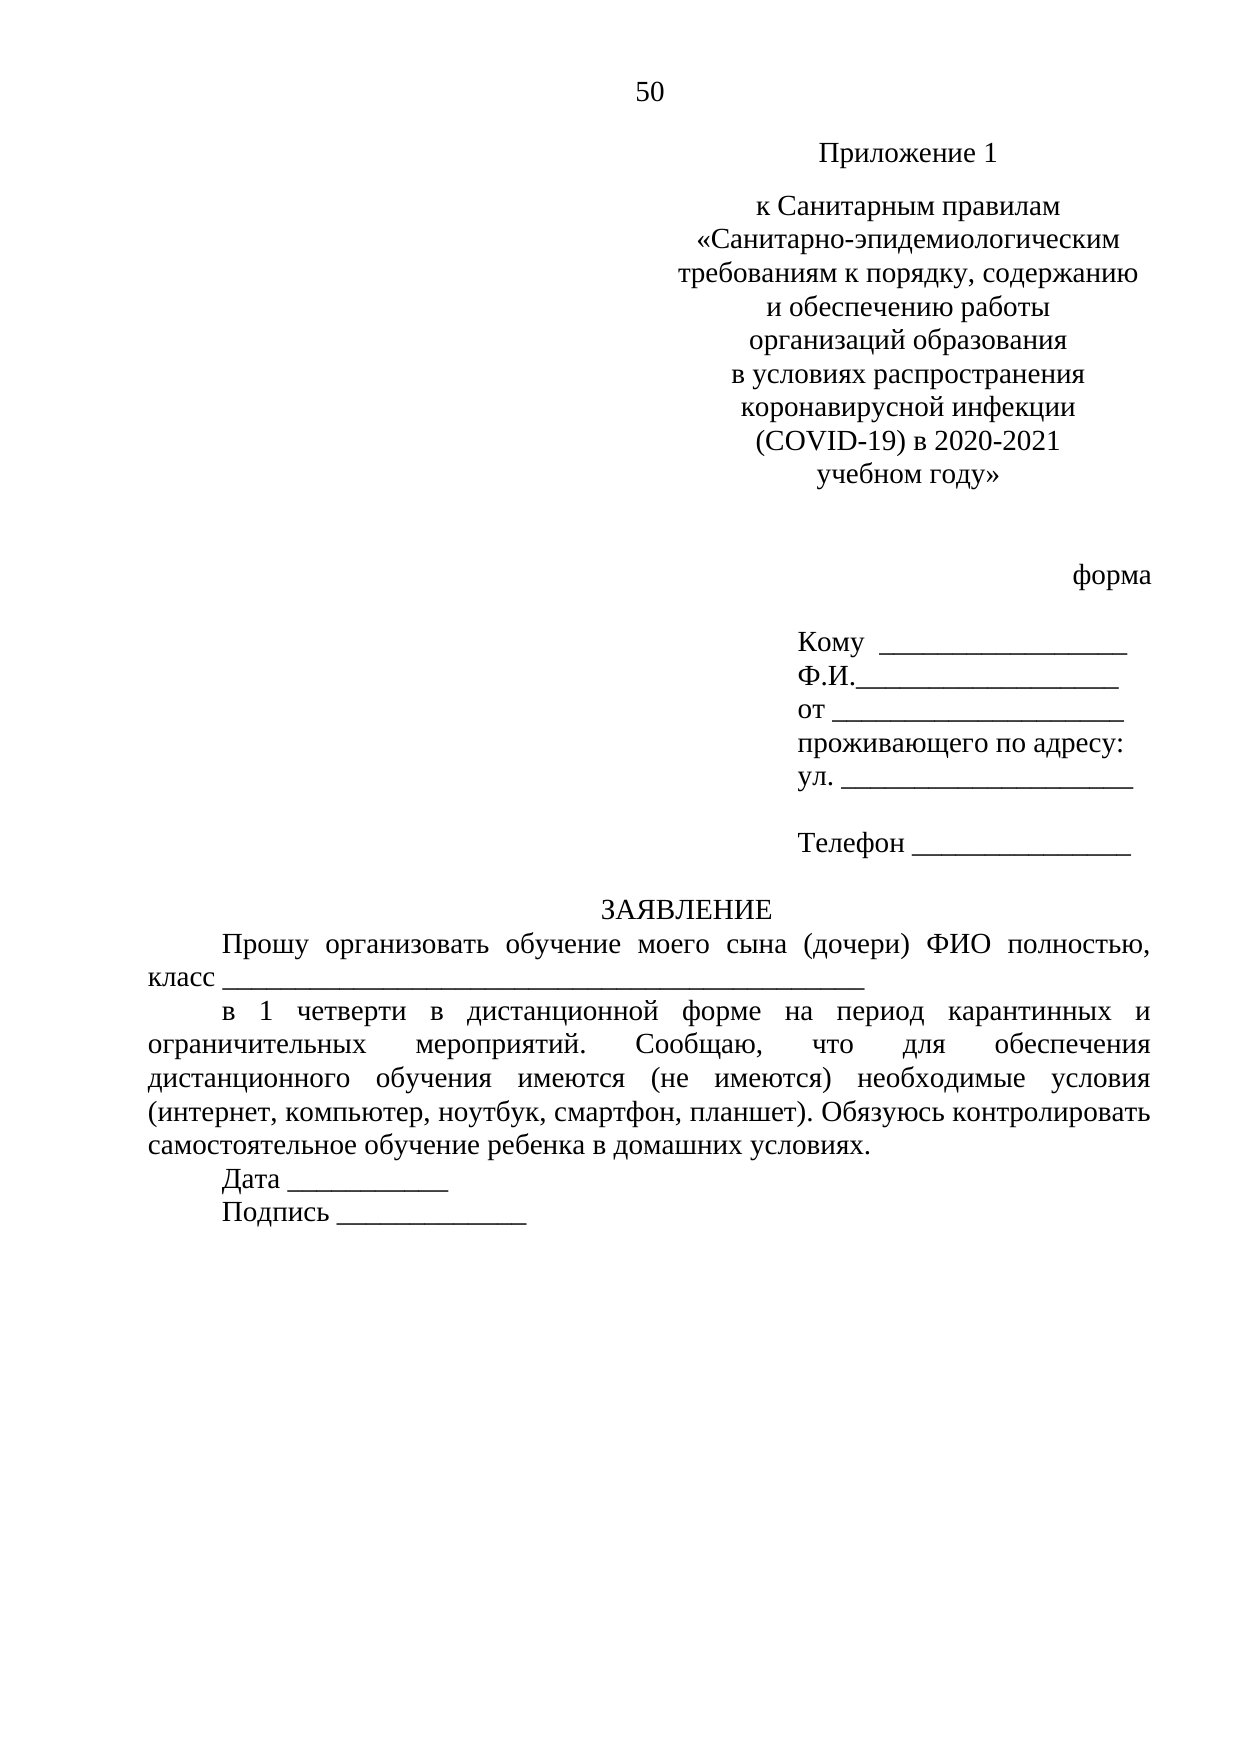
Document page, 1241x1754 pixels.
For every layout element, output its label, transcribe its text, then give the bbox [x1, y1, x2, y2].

text в 1 четверти в дистанционной форме на период карантинных и ограничительных мероприятий. Сообщаю, что для обеспечения дистанционного обучения имеются (не имеются) необходимые условия (интернет, компьютер, ноутбук, смартфон, планшет). Обязуюсь контролировать самостоятельное обучение ребенка в домашних условиях. [148, 993, 1152, 1161]
text ЗАЯВЛЕНИЕ [148, 892, 1152, 926]
text Ф.И.__________________ [797, 658, 1152, 691]
text требованиям к порядку, содержанию [664, 255, 1152, 289]
text проживающего по адресу: [797, 725, 1152, 758]
text Телефон _______________ [797, 825, 1152, 859]
text учебном году» [664, 456, 1152, 490]
text форма [148, 557, 1152, 591]
text Прошу организовать обучение моего сына (дочери) ФИО полностью, класс ____________________________________________ [148, 926, 1152, 993]
text в условиях распространения [664, 356, 1152, 389]
text «Санитарно-эпидемиологическим [664, 222, 1152, 255]
text Приложение 1 [664, 135, 1152, 169]
text (COVID-19) в 2020-2021 [664, 423, 1152, 456]
text Дата ___________ [148, 1161, 1152, 1194]
text ул. ____________________ [797, 758, 1152, 792]
text коронавирусной инфекции [664, 389, 1152, 423]
text от ____________________ [797, 691, 1152, 725]
text организаций образования [664, 322, 1152, 356]
text и обеспечению работы [664, 289, 1152, 322]
text к Санитарным правилам [664, 188, 1152, 222]
text Подпись _____________ [148, 1194, 1152, 1228]
text Кому _________________ [797, 624, 1152, 658]
